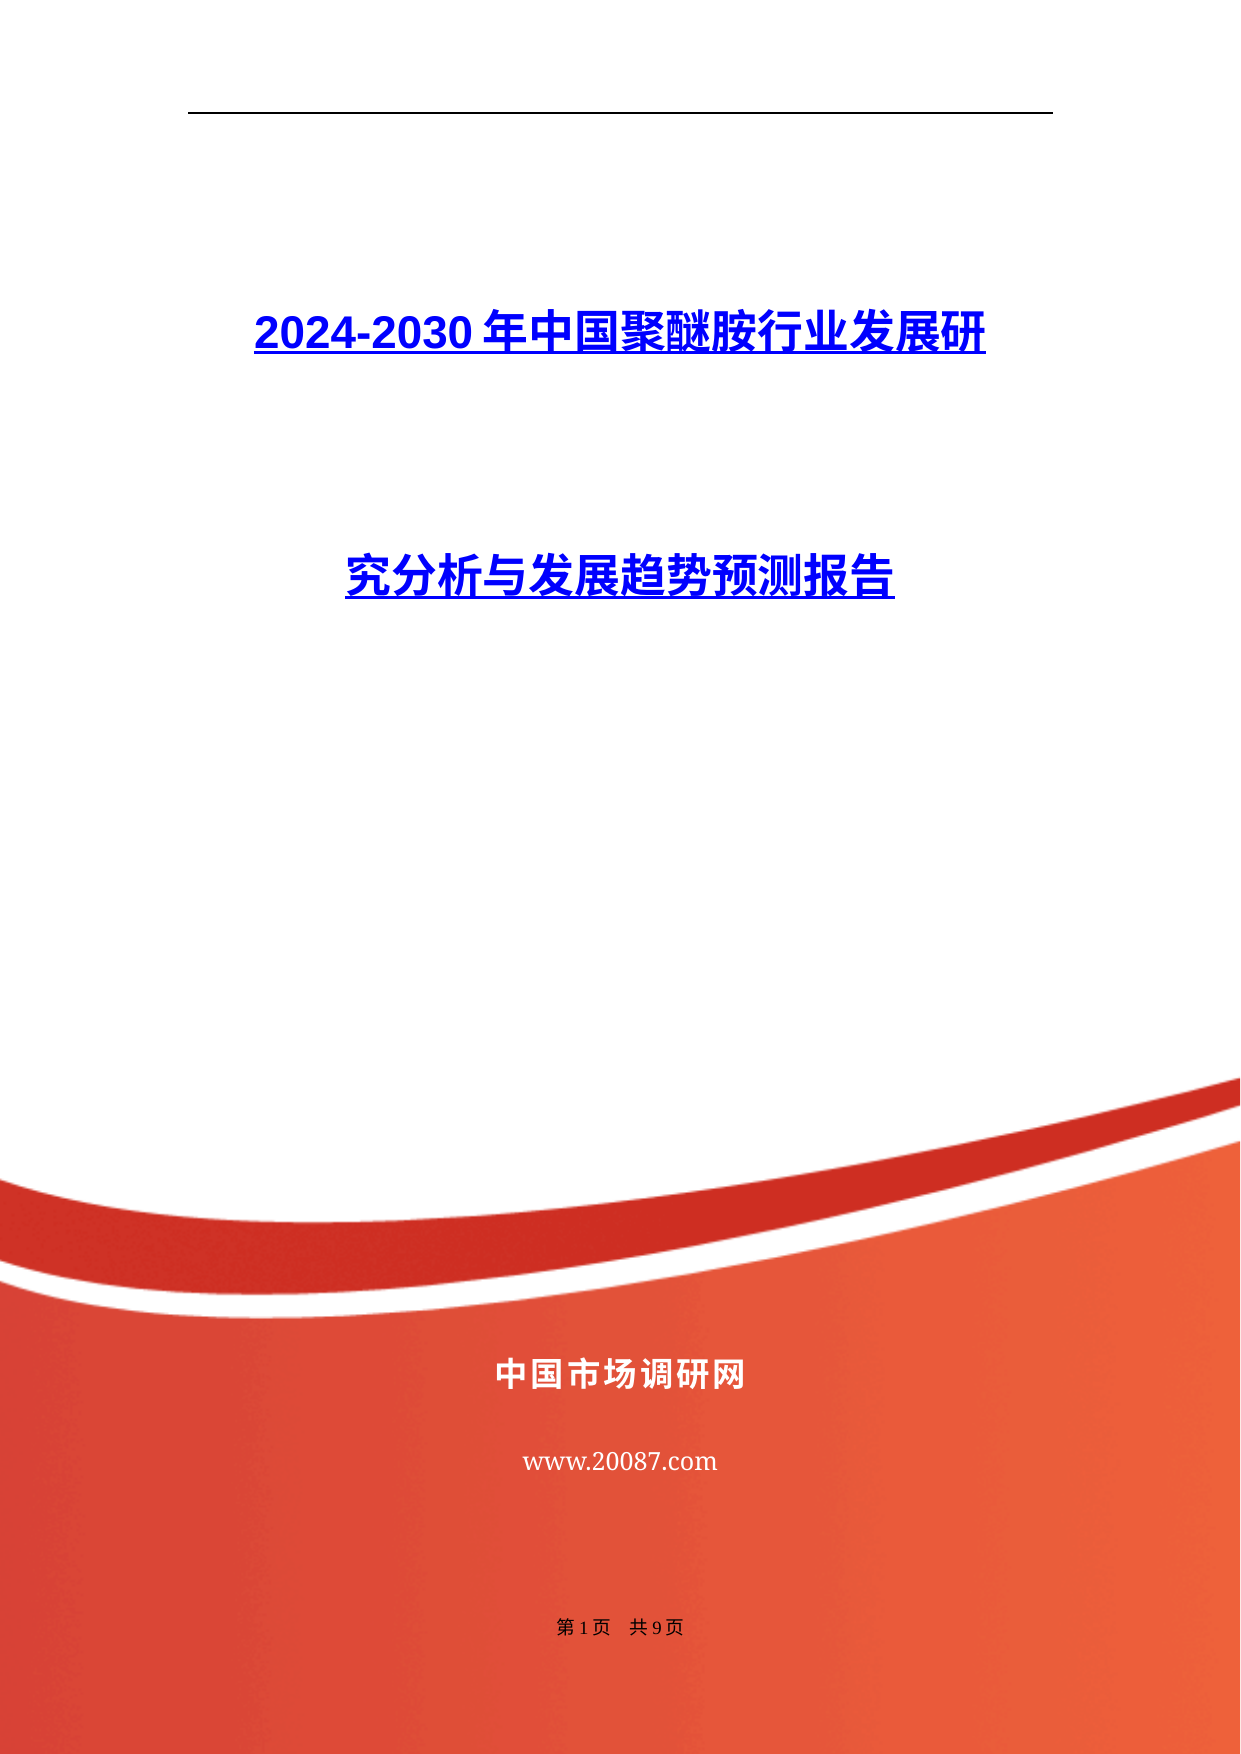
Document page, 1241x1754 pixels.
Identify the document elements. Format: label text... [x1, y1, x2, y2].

picture [0, 1006, 1241, 1754]
subtitle 中国市场调研网 [187, 1339, 1053, 1404]
table_header 2024-2030年中国聚醚胺行业发展研究分析与发展趋势预测报告 [188, 207, 1053, 773]
text www.20087.com [187, 1428, 1053, 1493]
